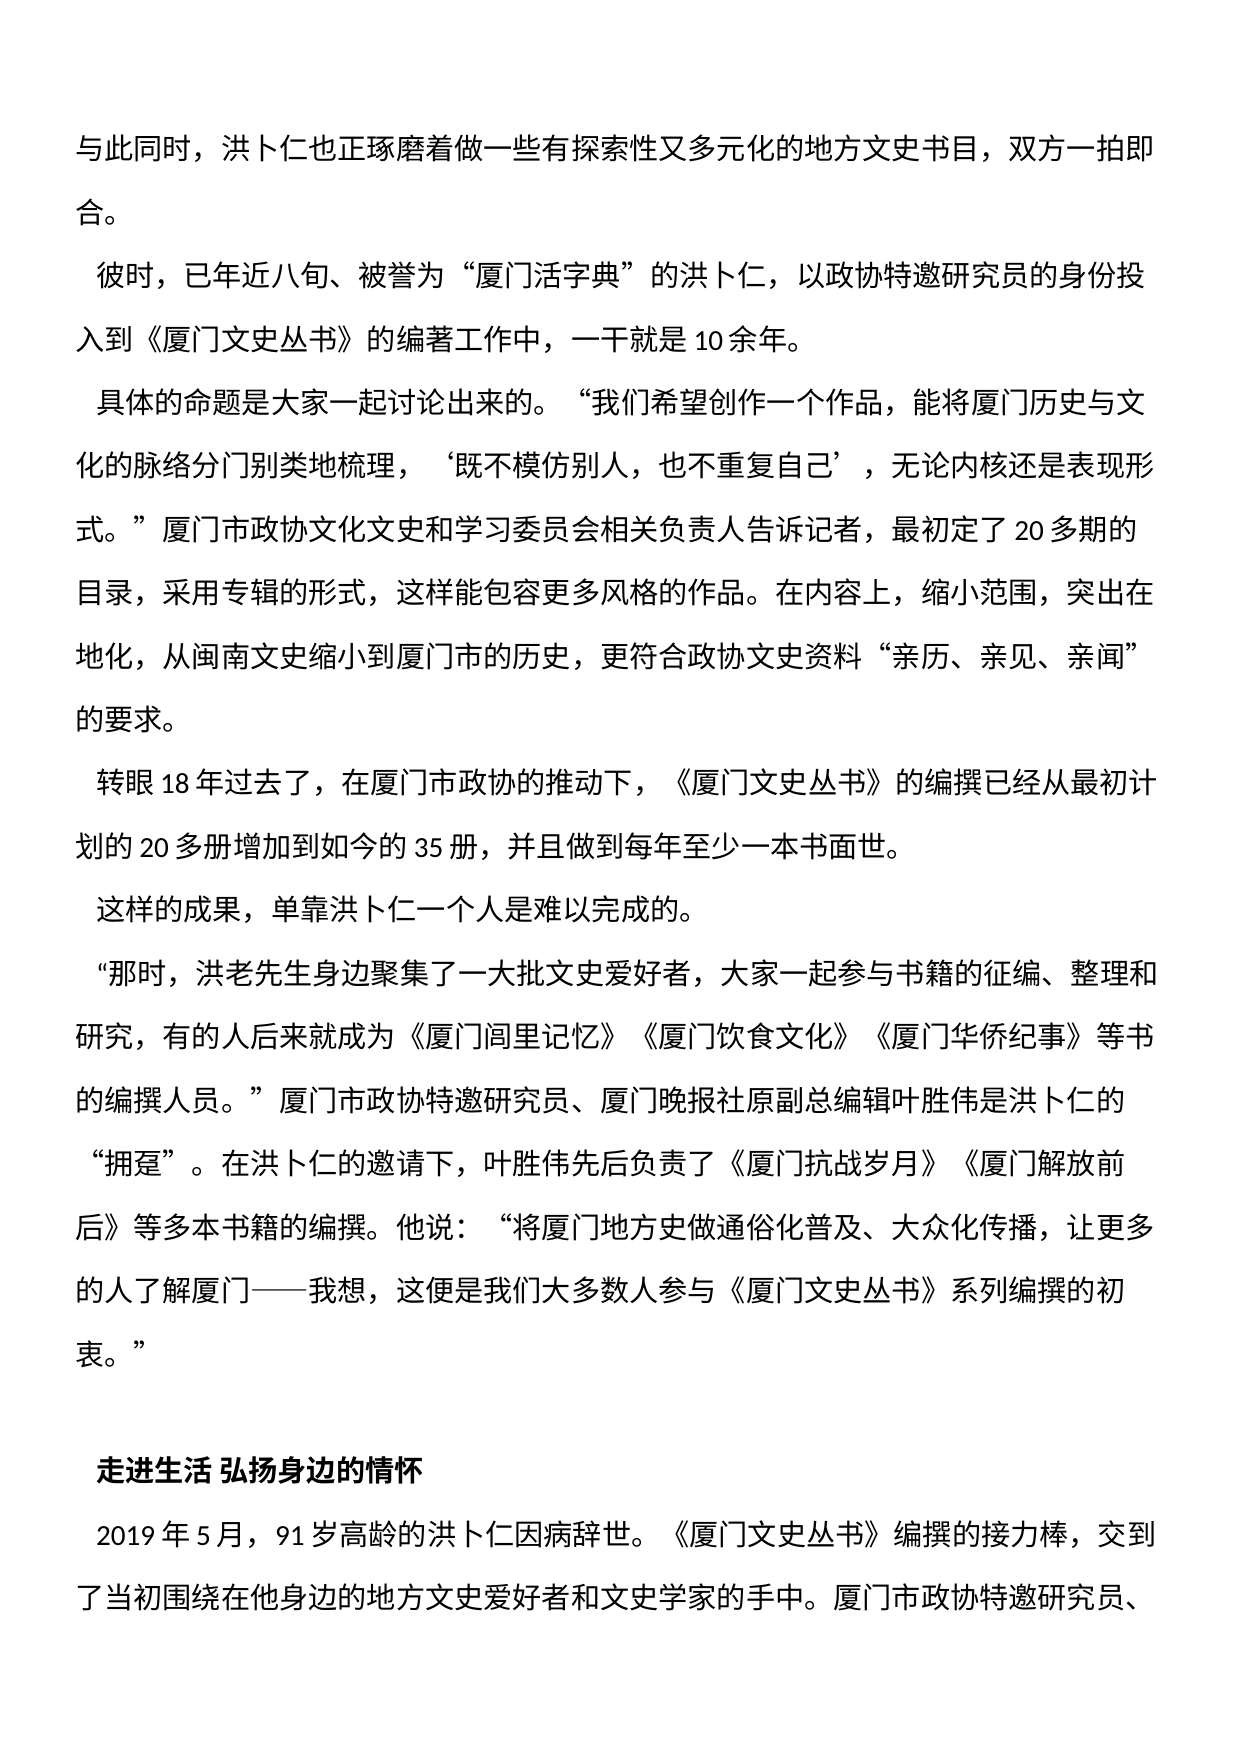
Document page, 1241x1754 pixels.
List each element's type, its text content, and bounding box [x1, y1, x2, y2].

text 转眼18年过去了，在厦门市政协的推动下，《厦门文史丛书》的编撰已经从最初计划的20多册增加到如今的35册，并且做到每年至少一本书面世。 [75, 760, 1165, 866]
text 彼时，已年近八旬、被誉为“厦门活字典”的洪卜仁，以政协特邀研究员的身份投入到《厦门文史丛书》的编著工作中，一干就是10余年。 [75, 253, 1165, 358]
text “那时，洪老先生身边聚集了一大批文史爱好者，大家一起参与书籍的征编、整理和研究，有的人后来就成为《厦门闾里记忆》《厦门饮食文化》《厦门华侨纪事》等书的编撰人员。”厦门市政协特邀研究员、厦门晚报社原副总编辑叶胜伟是洪卜仁的“拥趸”。在洪卜仁的邀请下，叶胜伟先后负责了《厦门抗战岁月》《厦门解放前后》等多本书籍的编撰。他说：“将厦门地方史做通俗化普及、大众化传播，让更多的人了解厦门——我想，这便是我们大多数人参与《厦门文史丛书》系列编撰的初衷。” [75, 950, 1165, 1373]
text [75, 1511, 1165, 1617]
text 具体的命题是大家一起讨论出来的。“我们希望创作一个作品，能将厦门历史与文化的脉络分门别类地梳理，‘既不模仿别人，也不重复自己’，无论内核还是表现形式。”厦门市政协文化文史和学习委员会相关负责人告诉记者，最初定了20多期的目录，采用专辑的形式，这样能包容更多风格的作品。在内容上，缩小范围，突出在地化，从闽南文史缩小到厦门市的历史，更符合政协文史资料“亲历、亲见、亲闻”的要求。 [75, 379, 1165, 739]
text 走进生活 弘扬身边的情怀 [75, 1448, 1165, 1490]
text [75, 126, 1165, 231]
text 这样的成果，单靠洪卜仁一个人是难以完成的。 [75, 887, 1165, 929]
